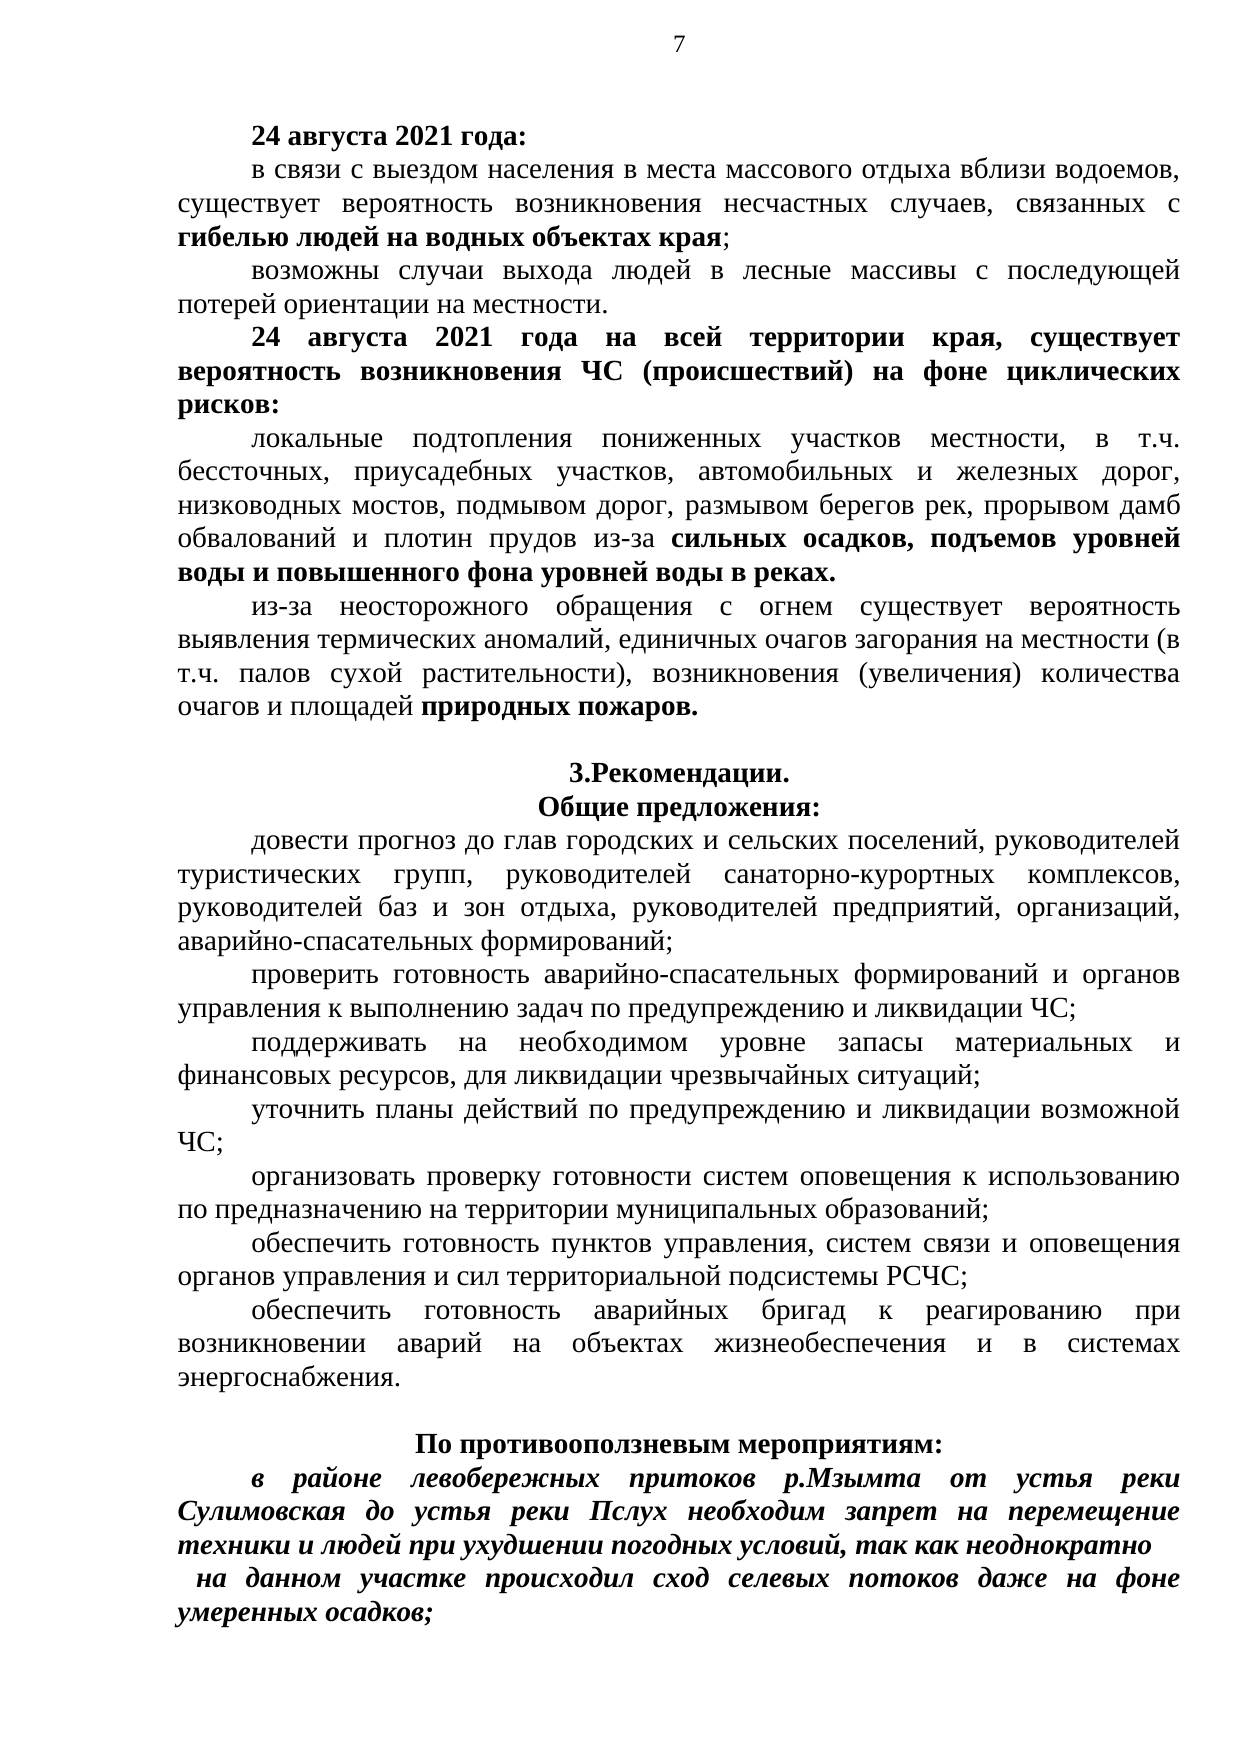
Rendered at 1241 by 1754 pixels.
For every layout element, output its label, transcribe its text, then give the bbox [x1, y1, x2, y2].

text в районе левобережных притоков р.Мзымта от устья реки Сулимовская до устья реки Пслух необходим запрет на перемещение техники и людей при ухудшении погодных условий, так как неоднократно [177, 1460, 1181, 1560]
text обеспечить готовность пунктов управления, систем связи и оповещения органов управления и сил территориальной подсистемы РСЧС; [177, 1225, 1181, 1292]
text 24 августа 2021 года: [177, 118, 1181, 152]
text довести прогноз до глав городских и сельских поселений, руководителей туристических групп, руководителей санаторно-курортных комплексов, руководителей баз и зон отдыха, руководителей предприятий, организаций, аварийно-спасательных формирований; [177, 822, 1181, 957]
text на данном участке происходил сход селевых потоков даже на фоне умеренных осадков; [177, 1560, 1181, 1627]
text обеспечить готовность аварийных бригад к реагированию при возникновении аварий на объектах жизнеобеспечения и в системах энергоснабжения. [177, 1292, 1181, 1393]
text локальные подтопления пониженных участков местности, в т.ч. бессточных, приусадебных участков, автомобильных и железных дорог, низководных мостов, подмывом дорог, размывом берегов рек, прорывом дамб обвалований и плотин прудов из-за сильных осадков, подъемов уровней воды и повышенного фона уровней воды в реках. [177, 420, 1181, 588]
text проверить готовность аварийно-спасательных формирований и органов управления к выполнению задач по предупреждению и ликвидации ЧС; [177, 957, 1181, 1024]
text возможны случаи выхода людей в лесные массивы с последующей потерей ориентации на местности. [177, 252, 1181, 319]
text из-за неосторожного обращения с огнем существует вероятность выявления термических аномалий, единичных очагов загорания на местности (в т.ч. палов сухой растительности), возникновения (увеличения) количества очагов и площадей природных пожаров. [177, 588, 1181, 722]
text По противооползневым мероприятиям: [177, 1426, 1181, 1460]
text поддерживать на необходимом уровне запасы материальных и финансовых ресурсов, для ликвидации чрезвычайных ситуаций; [177, 1024, 1181, 1091]
text 3.Рекомендации. [177, 755, 1181, 789]
text организовать проверку готовности систем оповещения к использованию по предназначению на территории муниципальных образований; [177, 1158, 1181, 1225]
text уточнить планы действий по предупреждению и ликвидации возможной ЧС; [177, 1091, 1181, 1158]
text 24 августа 2021 года на всей территории края, существует вероятность возникновения ЧС (происшествий) на фоне циклических рисков: [177, 319, 1181, 420]
text в связи с выездом населения в места массового отдыха вблизи водоемов, существует вероятность возникновения несчастных случаев, связанных с гибелью людей на водных объектах края; [177, 152, 1181, 252]
text Общие предложения: [177, 789, 1181, 822]
